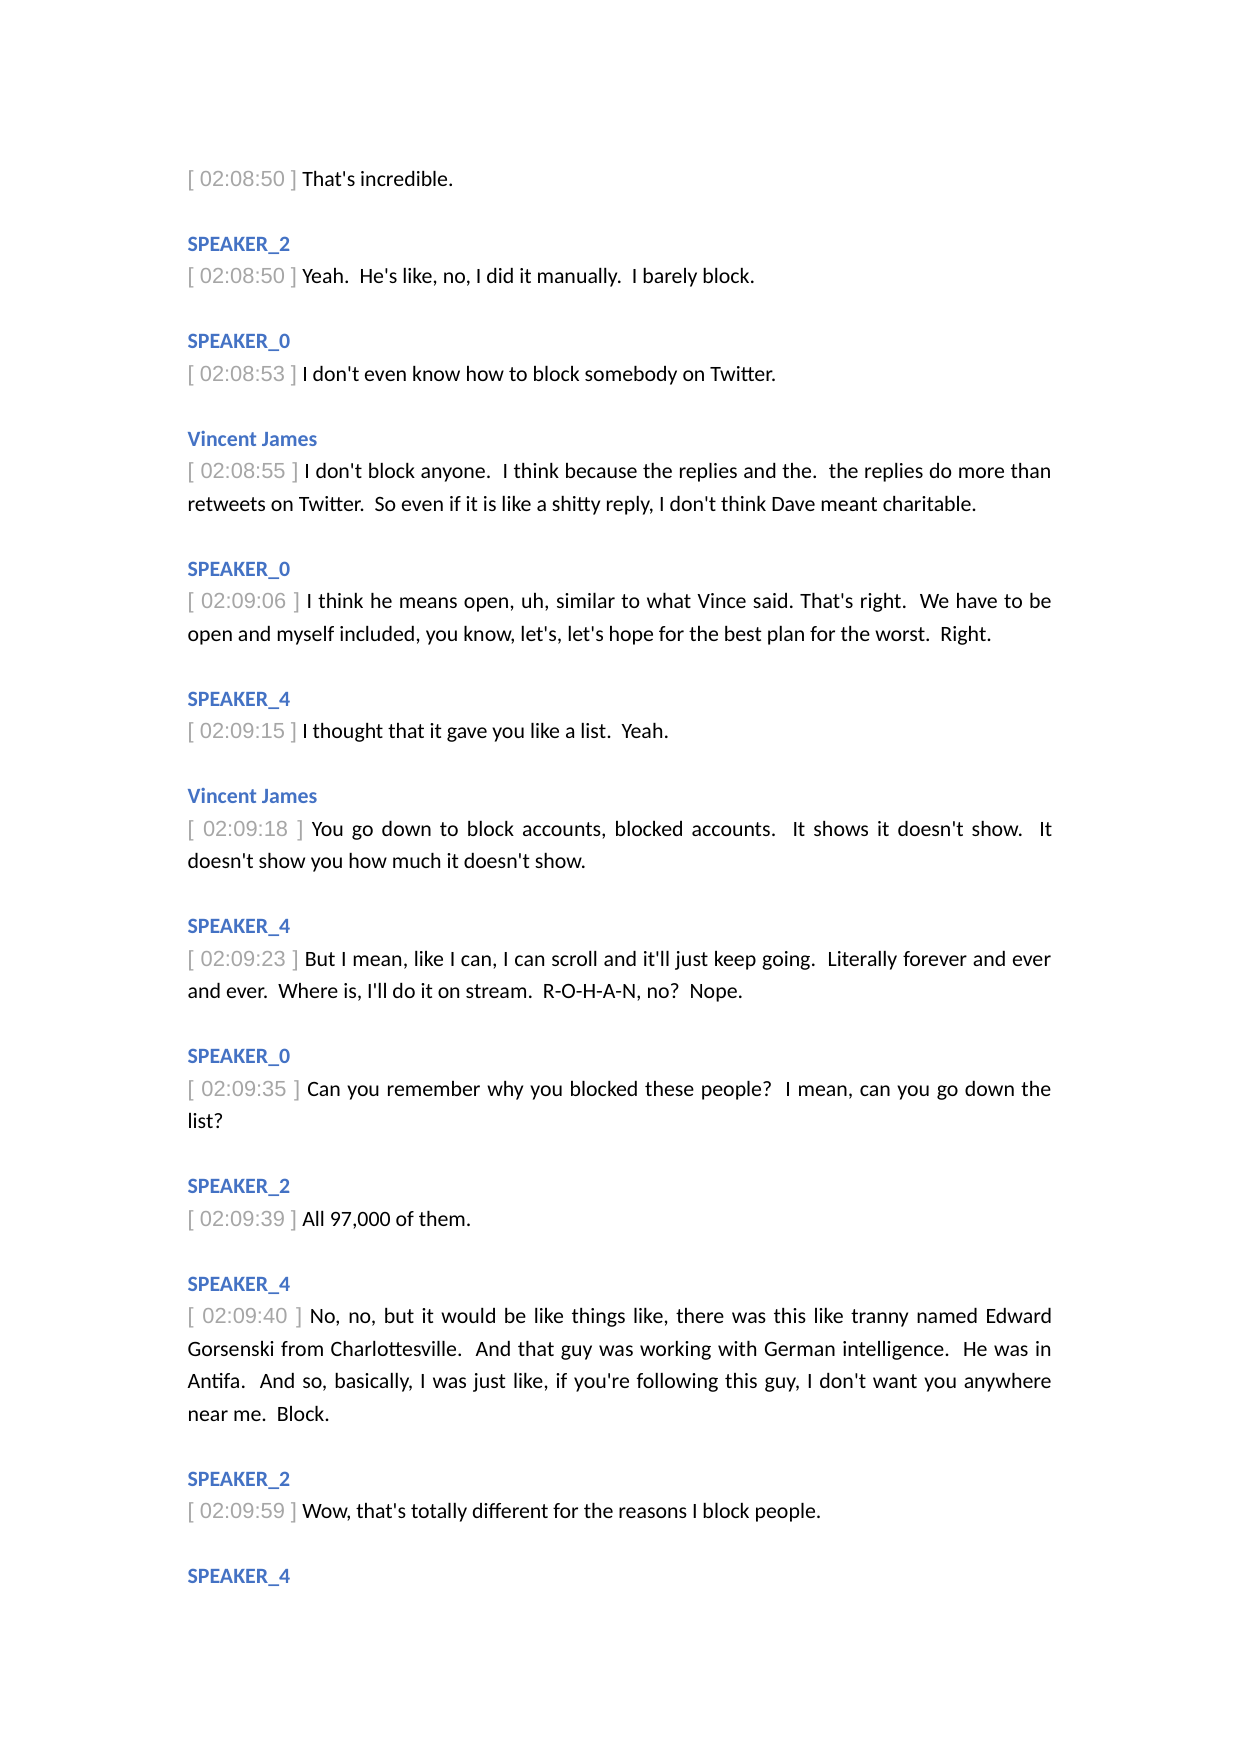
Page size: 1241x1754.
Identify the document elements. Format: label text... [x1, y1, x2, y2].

text [ 02:09:40 ] No, no, but it would be like things like, there was this like tranny named Edward Gorsenski from Charlottesville. And that guy was working with German intelligence. He was in Antifa. And so, basically, I was just like, if you're following this guy, I don't want you anywhere near me. Block. [187, 1299, 1053, 1429]
text [ 02:08:55 ] I don't block anyone. I think because the replies and the. the replies do more than retweets on Twitter. So even if it is like a shitty reply, I don't think Dave meant charitable. [187, 454, 1053, 519]
text [ 02:09:23 ] But I mean, like I can, I can scroll and it'll just keep going. Literally forever and ever and ever. Where is, I'll do it on stream. R-O-H-A-N, no? Nope. [187, 942, 1053, 1007]
text SPEAKER_4 [187, 1267, 1053, 1299]
text [ 02:09:15 ] I thought that it gave you like a list. Yeah. [187, 714, 1053, 747]
text [ 02:08:50 ] Yeah. He's like, no, I did it manually. I barely block. [187, 259, 1053, 292]
text SPEAKER_0 [187, 1039, 1053, 1072]
text [ 02:09:59 ] Wow, that's totally different for the reasons I block people. [187, 1494, 1053, 1527]
text [ 02:09:06 ] I think he means open, uh, similar to what Vince said. That's right. We have to be open and myself included, you know, let's, let's hope for the best plan for the worst. Right. [187, 584, 1053, 649]
text [ 02:09:35 ] Can you remember why you blocked these people? I mean, can you go down the list? [187, 1072, 1053, 1137]
text SPEAKER_2 [187, 227, 1053, 259]
text Vincent James [187, 422, 1053, 454]
text [ 02:08:53 ] I don't even know how to block somebody on Twitter. [187, 357, 1053, 389]
text SPEAKER_2 [187, 1462, 1053, 1494]
text SPEAKER_2 [187, 1169, 1053, 1202]
text Vincent James [187, 779, 1053, 812]
text [ 02:09:18 ] You go down to block accounts, blocked accounts. It shows it doesn't show. It doesn't show you how much it doesn't show. [187, 812, 1053, 877]
text [ 02:09:39 ] All 97,000 of them. [187, 1202, 1053, 1234]
text [ 02:08:50 ] That's incredible. [187, 162, 1053, 194]
text SPEAKER_4 [187, 909, 1053, 942]
text SPEAKER_0 [187, 324, 1053, 357]
text SPEAKER_4 [187, 1559, 1053, 1592]
text SPEAKER_4 [187, 682, 1053, 714]
text SPEAKER_0 [187, 552, 1053, 584]
